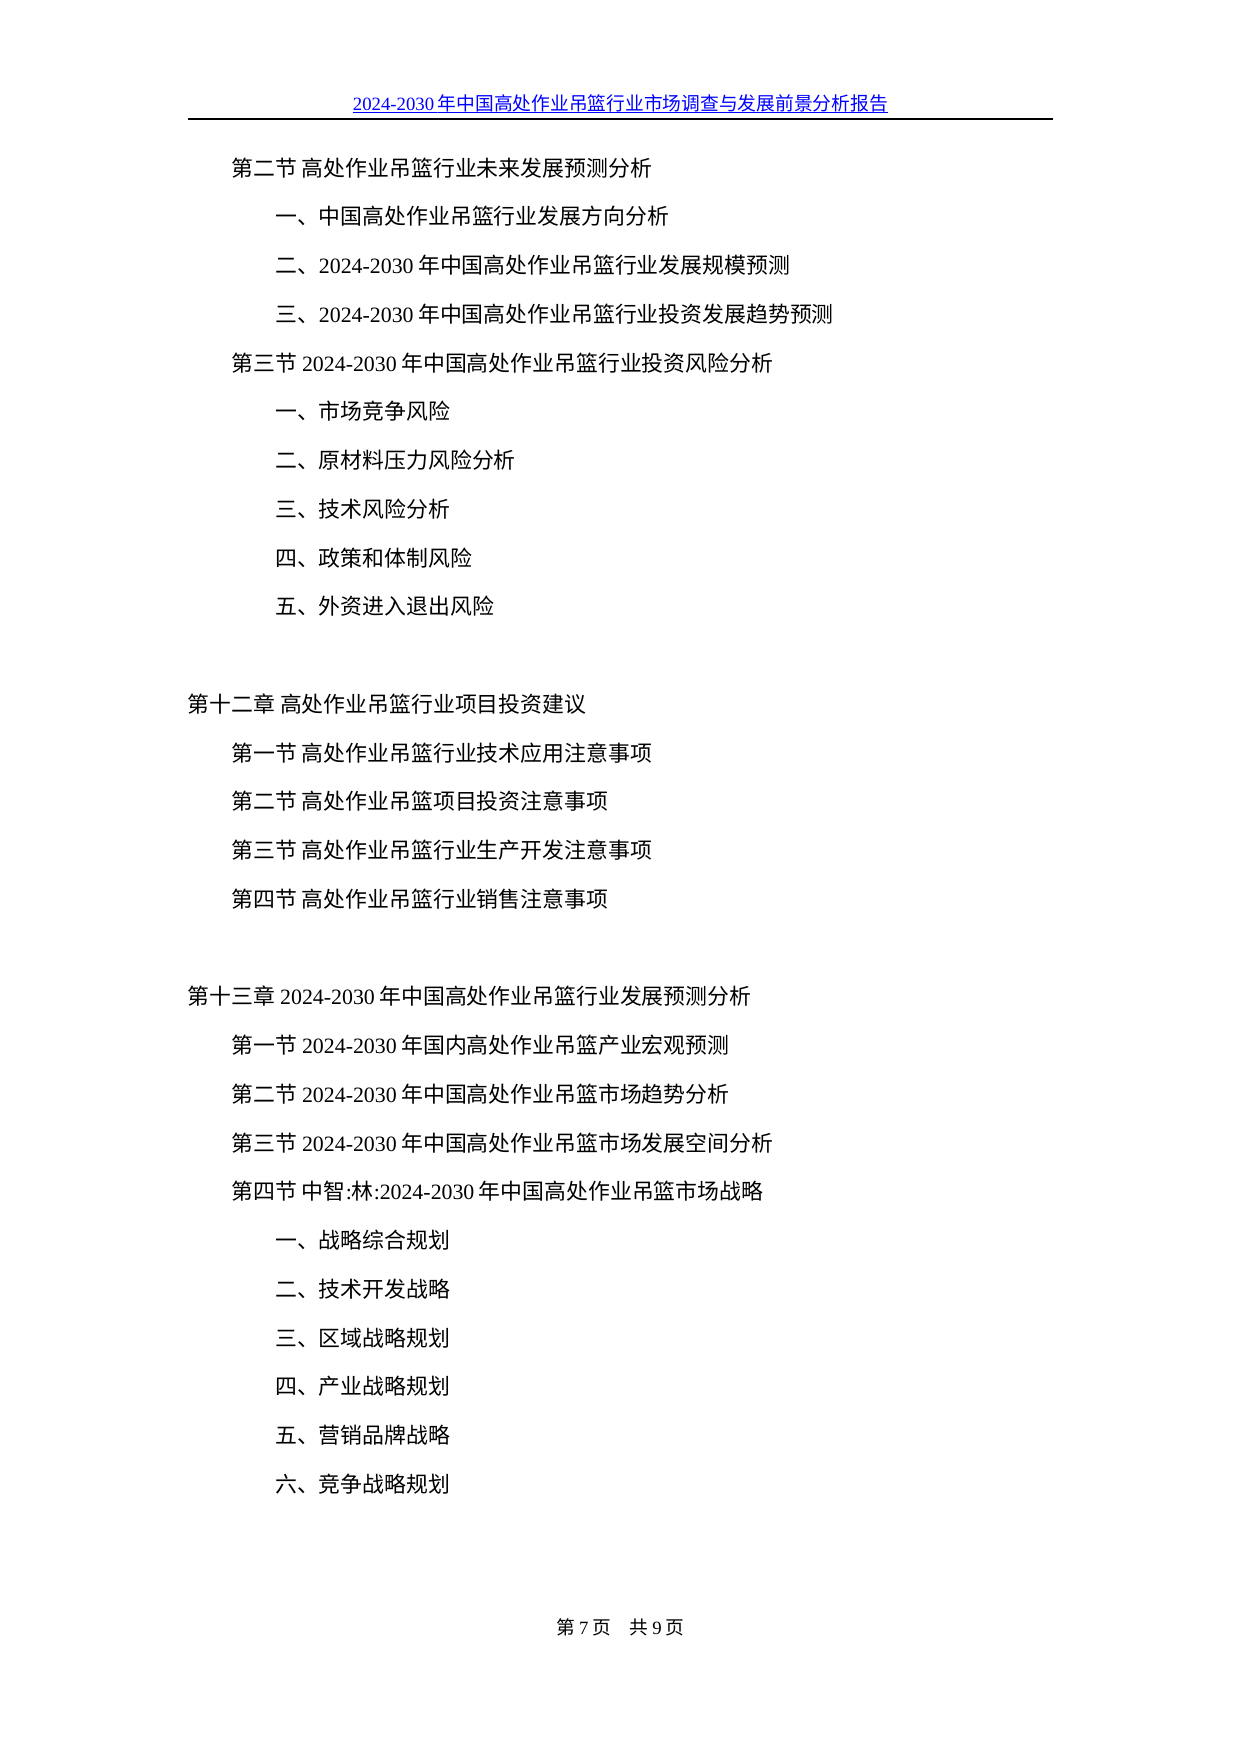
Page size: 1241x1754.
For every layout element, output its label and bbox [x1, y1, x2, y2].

text [187, 150, 1053, 1499]
